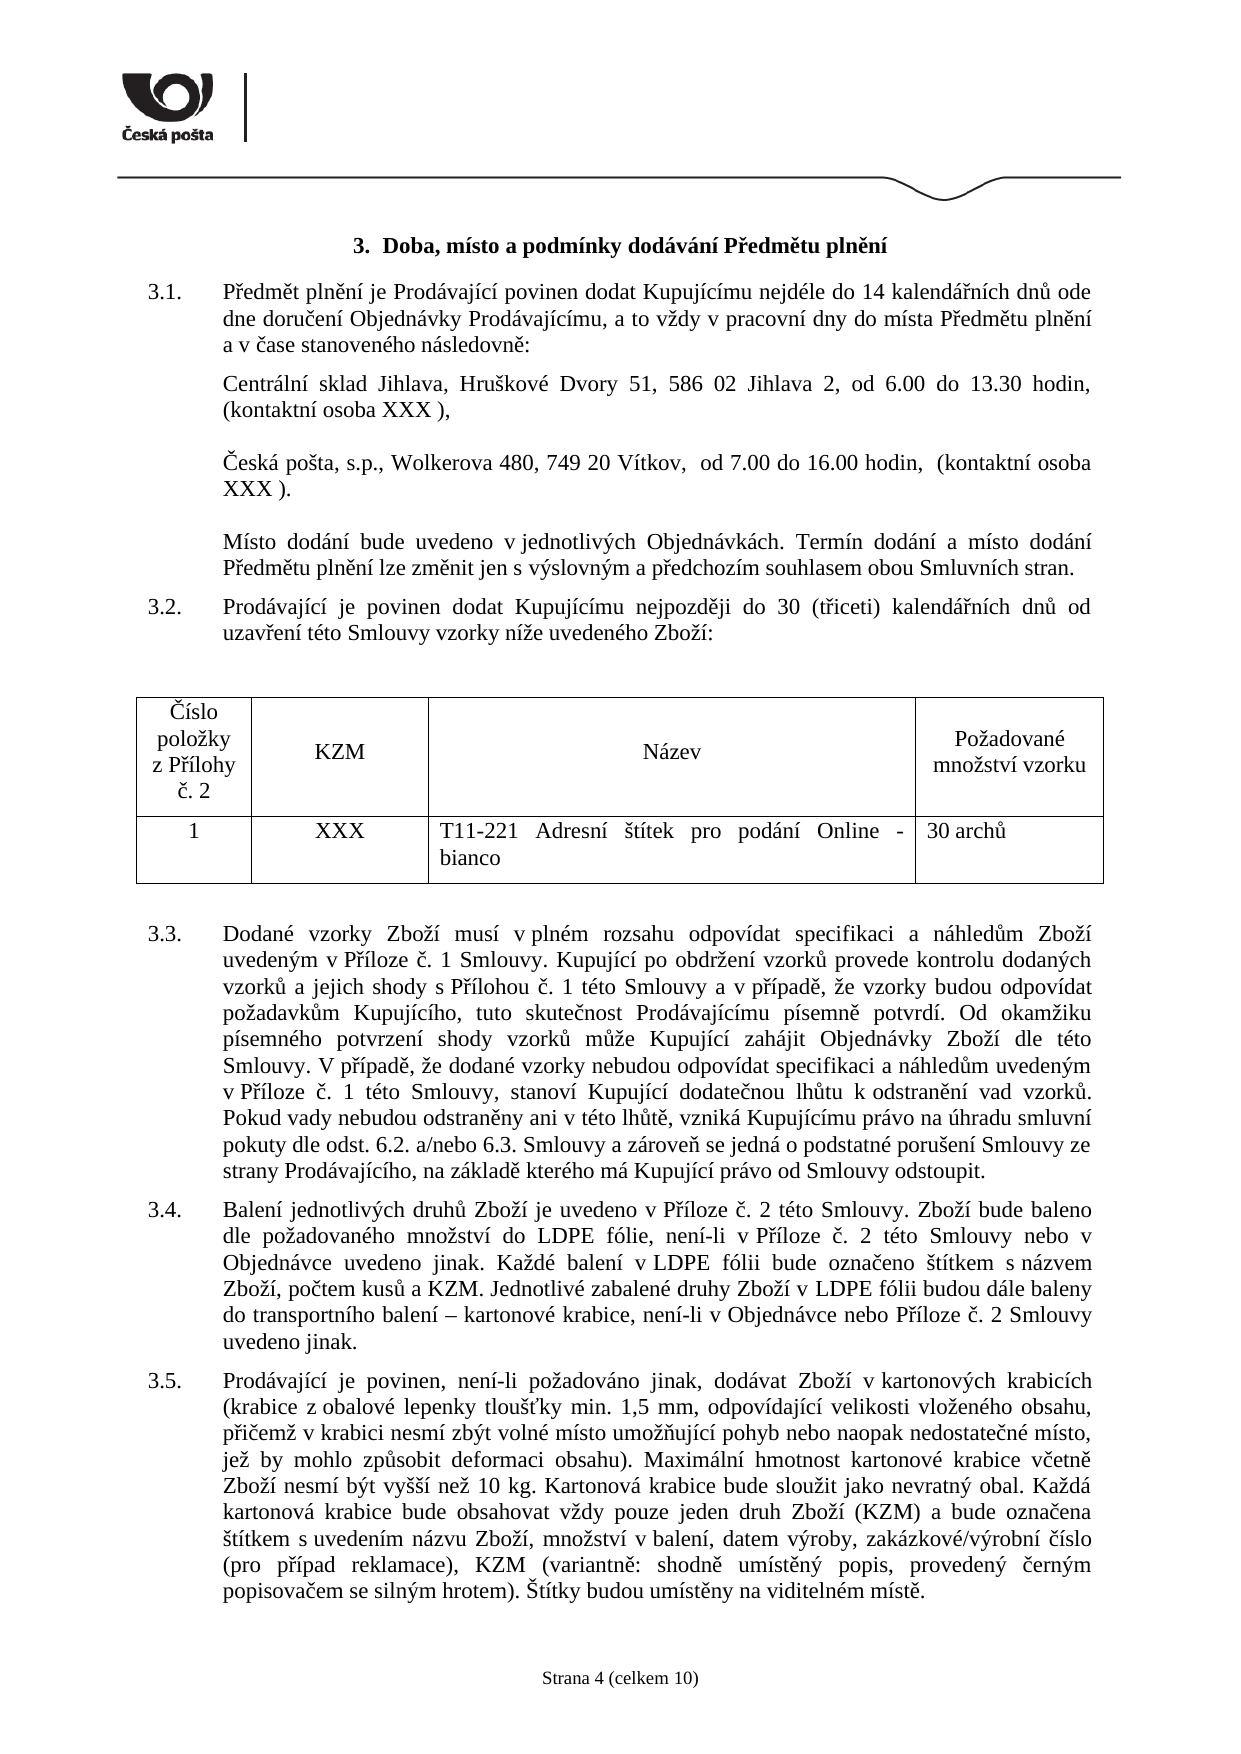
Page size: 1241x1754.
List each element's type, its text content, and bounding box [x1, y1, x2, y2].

table_header KZM [252, 698, 428, 816]
table_header Požadované množství vzorku [916, 698, 1103, 816]
list Centrální sklad Jihlava, Hruškové Dvory 51, 586 02 Jihlava 2, od 6.00 do 13.30 hodin, (kontaktní osoba XXX ), [223, 370, 1092, 422]
list Dodané vzorky Zboží musí v plném rozsahu odpovídat specifikaci a náhledům Zboží uvedeným v Příloze č. 1 Smlouvy. Kupující po obdržení vzorků provede kontrolu dodaných vzorků a jejich shody s Přílohou č. 1 této Smlouvy a v případě, že vzorky budou odpovídat požadavkům Kupujícího, tuto skutečnost Prodávajícímu písemně potvrdí. Od okamžiku písemného potvrzení shody vzorků může Kupující zahájit Objednávky Zboží dle této Smlouvy. V případě, že dodané vzorky nebudou odpovídat specifikaci a náhledům uvedeným v Příloze č. 1 této Smlouvy, stanoví Kupující dodatečnou lhůtu k odstranění vad vzorků. Pokud vady nebudou odstraněny ani v této lhůtě, vzniká Kupujícímu právo na úhradu smluvní pokuty dle odst. 6.2. a/nebo 6.3. Smlouvy a zároveň se jedná o podstatné porušení Smlouvy ze strany Prodávajícího, na základě kterého má Kupující právo od Smlouvy odstoupit. [148, 920, 1092, 1183]
table_cell T11-221 Adresní štítek pro podání Online - bianco [429, 817, 915, 882]
table_cell 1 [137, 817, 251, 882]
list Předmět plnění je Prodávající povinen dodat Kupujícímu nejdéle do 14 kalendářních dnů ode dne doručení Objednávky Prodávajícímu, a to vždy v pracovní dny do místa Předmětu plnění a v čase stanoveného následovně: [148, 278, 1092, 357]
list Prodávající je povinen dodat Kupujícímu nejpozději do 30 (třiceti) kalendářních dnů od uzavření této Smlouvy vzorky níže uvedeného Zboží: [148, 593, 1092, 646]
list Místo dodání bude uvedeno v jednotlivých Objednávkách. Termín dodání a místo dodání Předmětu plnění lze změnit jen s výslovným a předchozím souhlasem obou Smluvních stran. [223, 528, 1092, 581]
table_cell 30 archů [916, 817, 1103, 882]
picture [117, 176, 1122, 201]
table_cell XXX [252, 817, 428, 882]
subtitle Doba, místo a podmínky dodávání Předmětu plnění [148, 232, 1092, 259]
table_header Název [429, 698, 915, 816]
table_header Číslo položky z Přílohy č. 2 [137, 698, 251, 816]
list Balení jednotlivých druhů Zboží je uvedeno v Příloze č. 2 této Smlouvy. Zboží bude baleno dle požadovaného množství do LDPE fólie, není-li v Příloze č. 2 této Smlouvy nebo v Objednávce uvedeno jinak. Každé balení v LDPE fólii bude označeno štítkem s názvem Zboží, počtem kusů a KZM. Jednotlivé zabalené druhy Zboží v LDPE fólii budou dále baleny do transportního balení – kartonové krabice, není-li v Objednávce nebo Příloze č. 2 Smlouvy uvedeno jinak. [148, 1196, 1092, 1354]
list Prodávající je povinen, není-li požadováno jinak, dodávat Zboží v kartonových krabicích (krabice z obalové lepenky tloušťky min. 1,5 mm, odpovídající velikosti vloženého obsahu, přičemž v krabici nesmí zbýt volné místo umožňující pohyb nebo naopak nedostatečné místo, jež by mohlo způsobit deformaci obsahu). Maximální hmotnost kartonové krabice včetně Zboží nesmí být vyšší než 10 kg. Kartonová krabice bude sloužit jako nevratný obal. Každá kartonová krabice bude obsahovat vždy pouze jeden druh Zboží (KZM) a bude označena štítkem s uvedením názvu Zboží, množství v balení, datem výroby, zakázkové/výrobní číslo (pro případ reklamace), KZM (variantně: shodně umístěný popis, provedený černým popisovačem se silným hrotem). Štítky budou umístěny na viditelném místě. [148, 1367, 1092, 1604]
list Česká pošta, s.p., Wolkerova 480, 749 20 Vítkov, od 7.00 do 16.00 hodin, (kontaktní osoba XXX ). [223, 449, 1092, 502]
